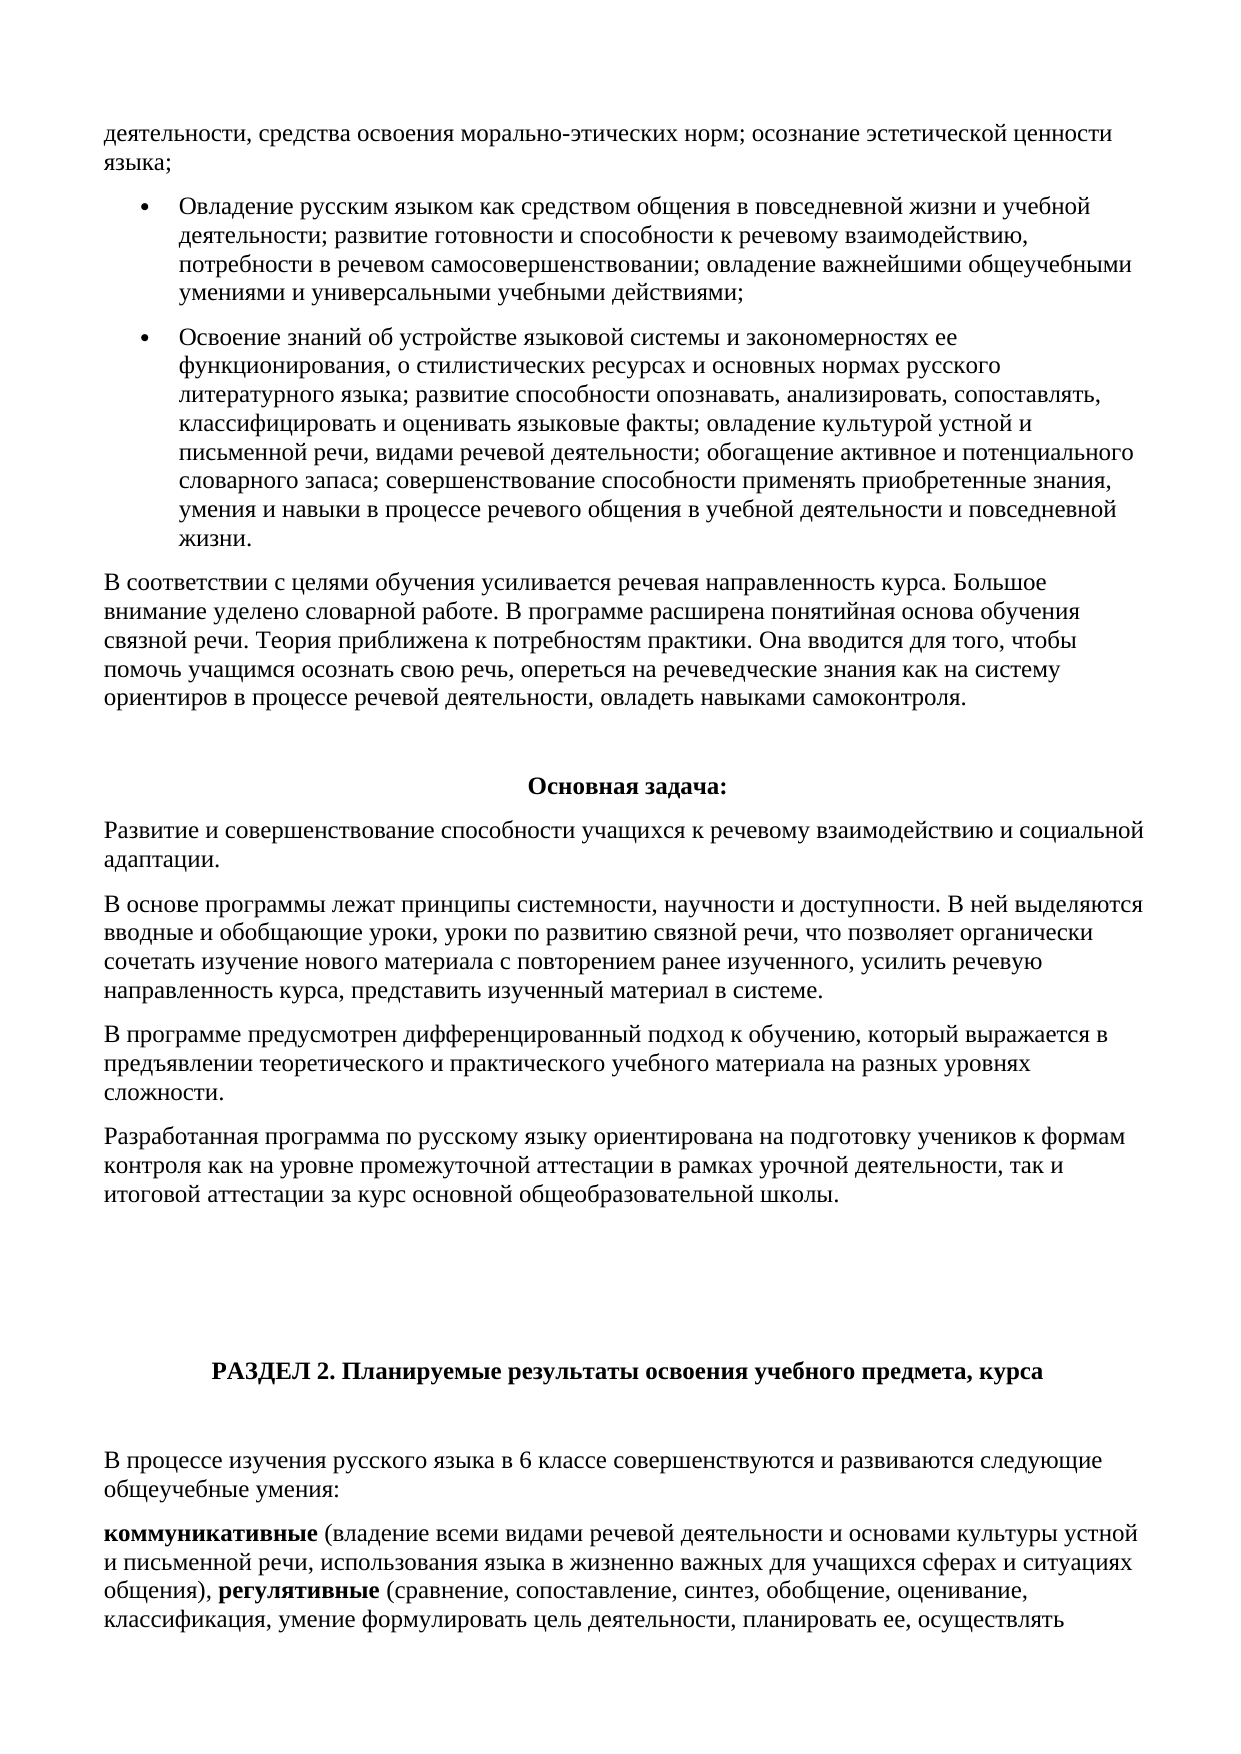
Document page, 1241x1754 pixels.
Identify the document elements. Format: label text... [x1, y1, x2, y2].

list Освоение знаний об устройстве языковой системы и закономерностях ее функционирования, о стилистических ресурсах и основных нормах русского литературного языка; развитие способности опознавать, анализировать, сопоставлять, классифицировать и оценивать языковые факты; овладение культурой устной и письменной речи, видами речевой деятельности; обогащение активное и потенциального словарного запаса; совершенствование способности применять приобретенные знания, умения и навыки в процессе речевого общения в учебной деятельности и повседневной жизни. [141, 322, 1152, 552]
text РАЗДЕЛ 2. Планируемые результаты освоения учебного предмета, курса [103, 1356, 1152, 1385]
text Развитие и совершенствование способности учащихся к речевому взаимодействию и социальной адаптации. [103, 816, 1152, 873]
text В основе программы лежат принципы системности, научности и доступности. В ней выделяются вводные и обобщающие уроки, уроки по развитию связной речи, что позволяет органически сочетать изучение нового материала с повторением ранее изученного, усилить речевую направленность курса, представить изученный материал в системе. [103, 889, 1152, 1004]
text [103, 1518, 1152, 1633]
list Овладение русским языком как средством общения в повседневной жизни и учебной деятельности; развитие готовности и способности к речевому взаимодействию, потребности в речевом самосовершенствовании; овладение важнейшими общеучебными умениями и универсальными учебными действиями; [141, 191, 1152, 306]
text В программе предусмотрен дифференцированный подход к обучению, который выражается в предъявлении теоретического и практического учебного материала на разных уровнях сложности. [103, 1019, 1152, 1106]
text Основная задача: [103, 771, 1152, 800]
text В соответствии с целями обучения усиливается речевая направленность курса. Большое внимание уделено словарной работе. В программе расширена понятийная основа обучения связной речи. Теория приближена к потребностям практики. Она вводится для того, чтобы помочь учащимся осознать свою речь, опереться на речеведческие знания как на систему ориентиров в процессе речевой деятельности, овладеть навыками самоконтроля. [103, 567, 1152, 711]
text В процессе изучения русского языка в 6 классе совершенствуются и развиваются следующие общеучебные умения: [103, 1445, 1152, 1502]
text Разработанная программа по русскому языку ориентирована на подготовку учеников к формам контроля как на уровне промежуточной аттестации в рамках урочной деятельности, так и итоговой аттестации за курс основной общеобразовательной школы. [103, 1121, 1152, 1207]
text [103, 118, 1152, 176]
